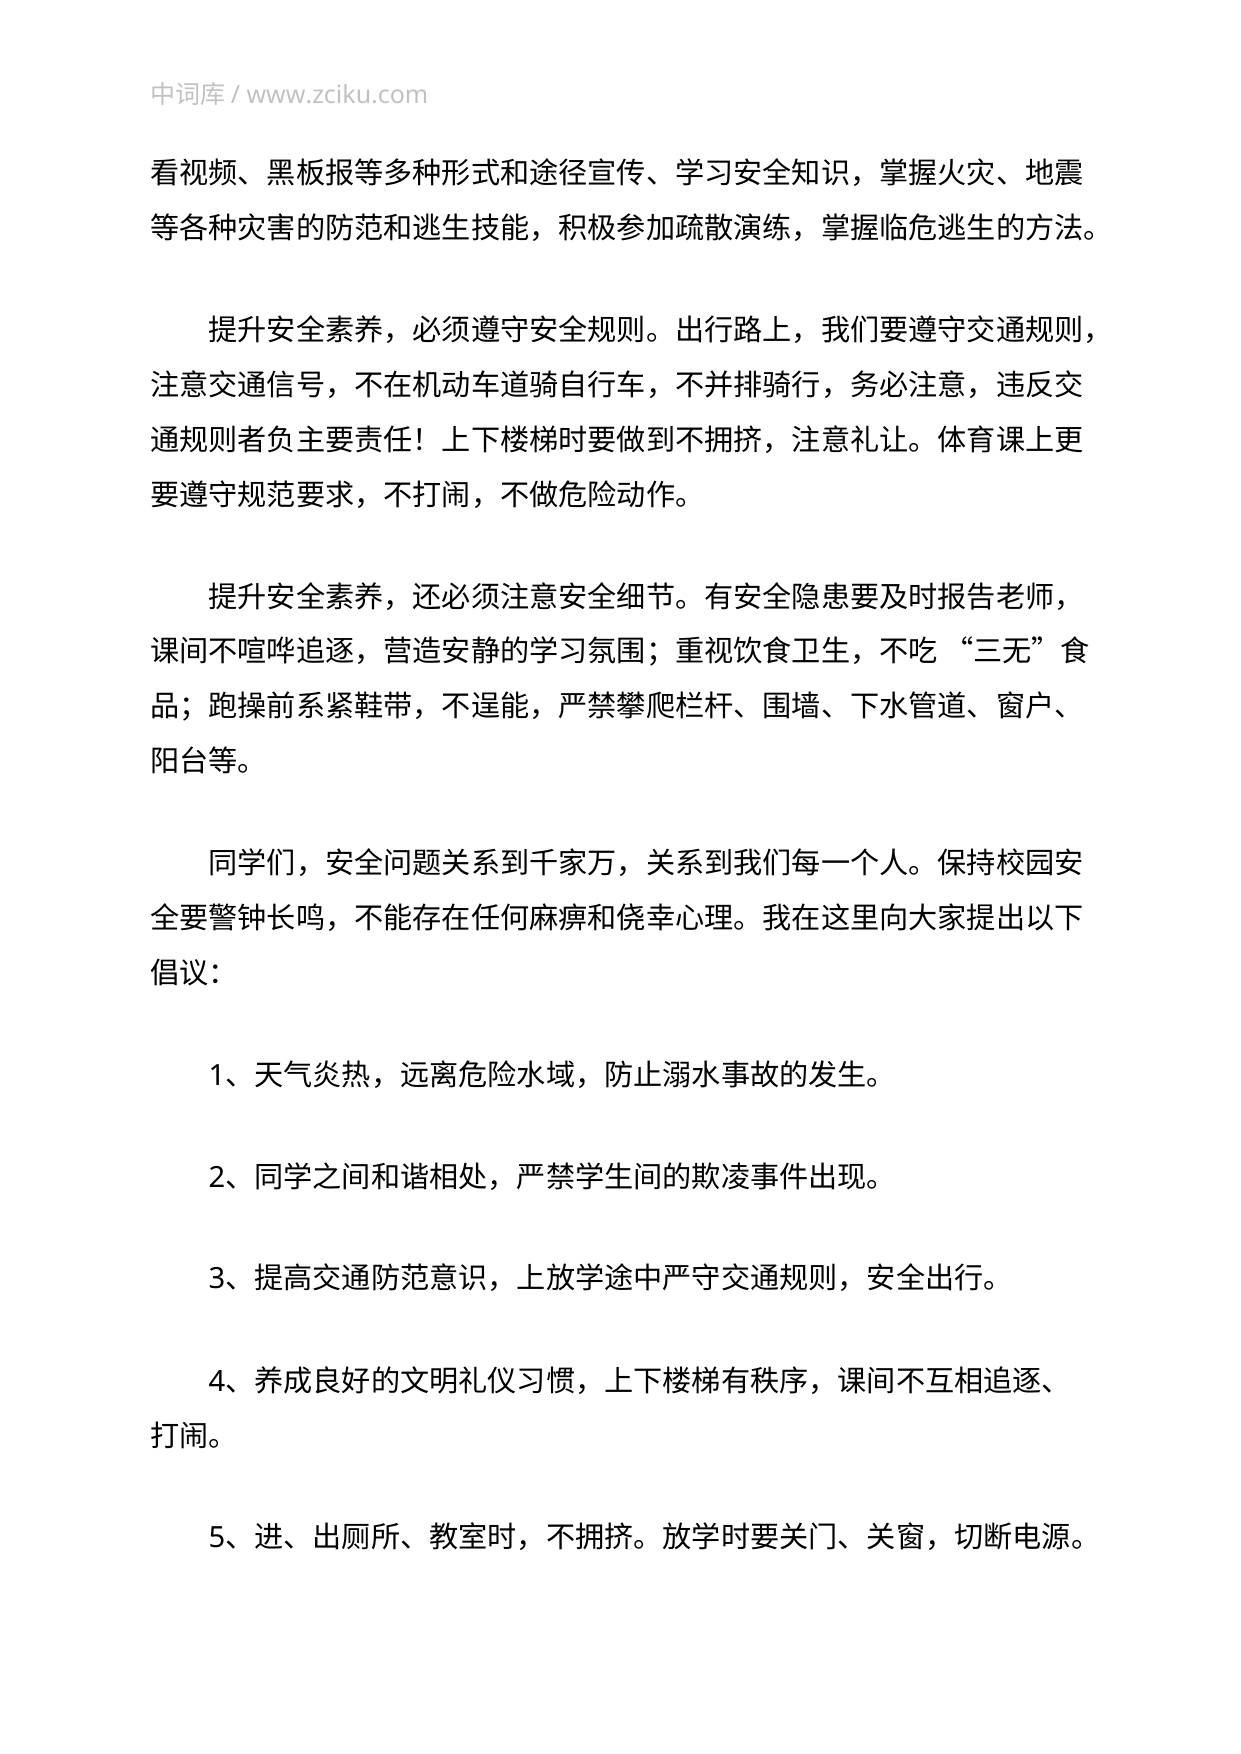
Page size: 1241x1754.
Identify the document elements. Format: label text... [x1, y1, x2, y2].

text 同学们，安全问题关系到千家万，关系到我们每一个人。保持校园安全要警钟长鸣，不能存在任何麻痹和侥幸心理。我在这里向大家提出以下倡议： [150, 839, 1090, 992]
text 5、进、出厕所、教室时，不拥挤。放学时要关门、关窗，切断电源。 [150, 1514, 1090, 1556]
text 提升安全素养，必须遵守安全规则。出行路上，我们要遵守交通规则，注意交通信号，不在机动车道骑自行车，不并排骑行，务必注意，违反交通规则者负主要责任！上下楼梯时要做到不拥挤，注意礼让。体育课上更要遵守规范要求，不打闹，不做危险动作。 [150, 307, 1090, 514]
text 3、提高交通防范意识，上放学途中严守交通规则，安全出行。 [150, 1255, 1090, 1297]
text 4、养成良好的文明礼仪习惯，上下楼梯有秩序，课间不互相追逐、打闹。 [150, 1357, 1090, 1454]
text 2、同学之间和谐相处，严禁学生间的欺凌事件出现。 [150, 1153, 1090, 1196]
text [150, 150, 1090, 247]
text 1、天气炎热，远离危险水域，防止溺水事故的发生。 [150, 1051, 1090, 1093]
text 提升安全素养，还必须注意安全细节。有安全隐患要及时报告老师，课间不喧哗追逐，营造安静的学习氛围；重视饮食卫生，不吃 “三无”食品；跑操前系紧鞋带，不逞能，严禁攀爬栏杆、围墙、下水管道、窗户、阳台等。 [150, 573, 1090, 780]
